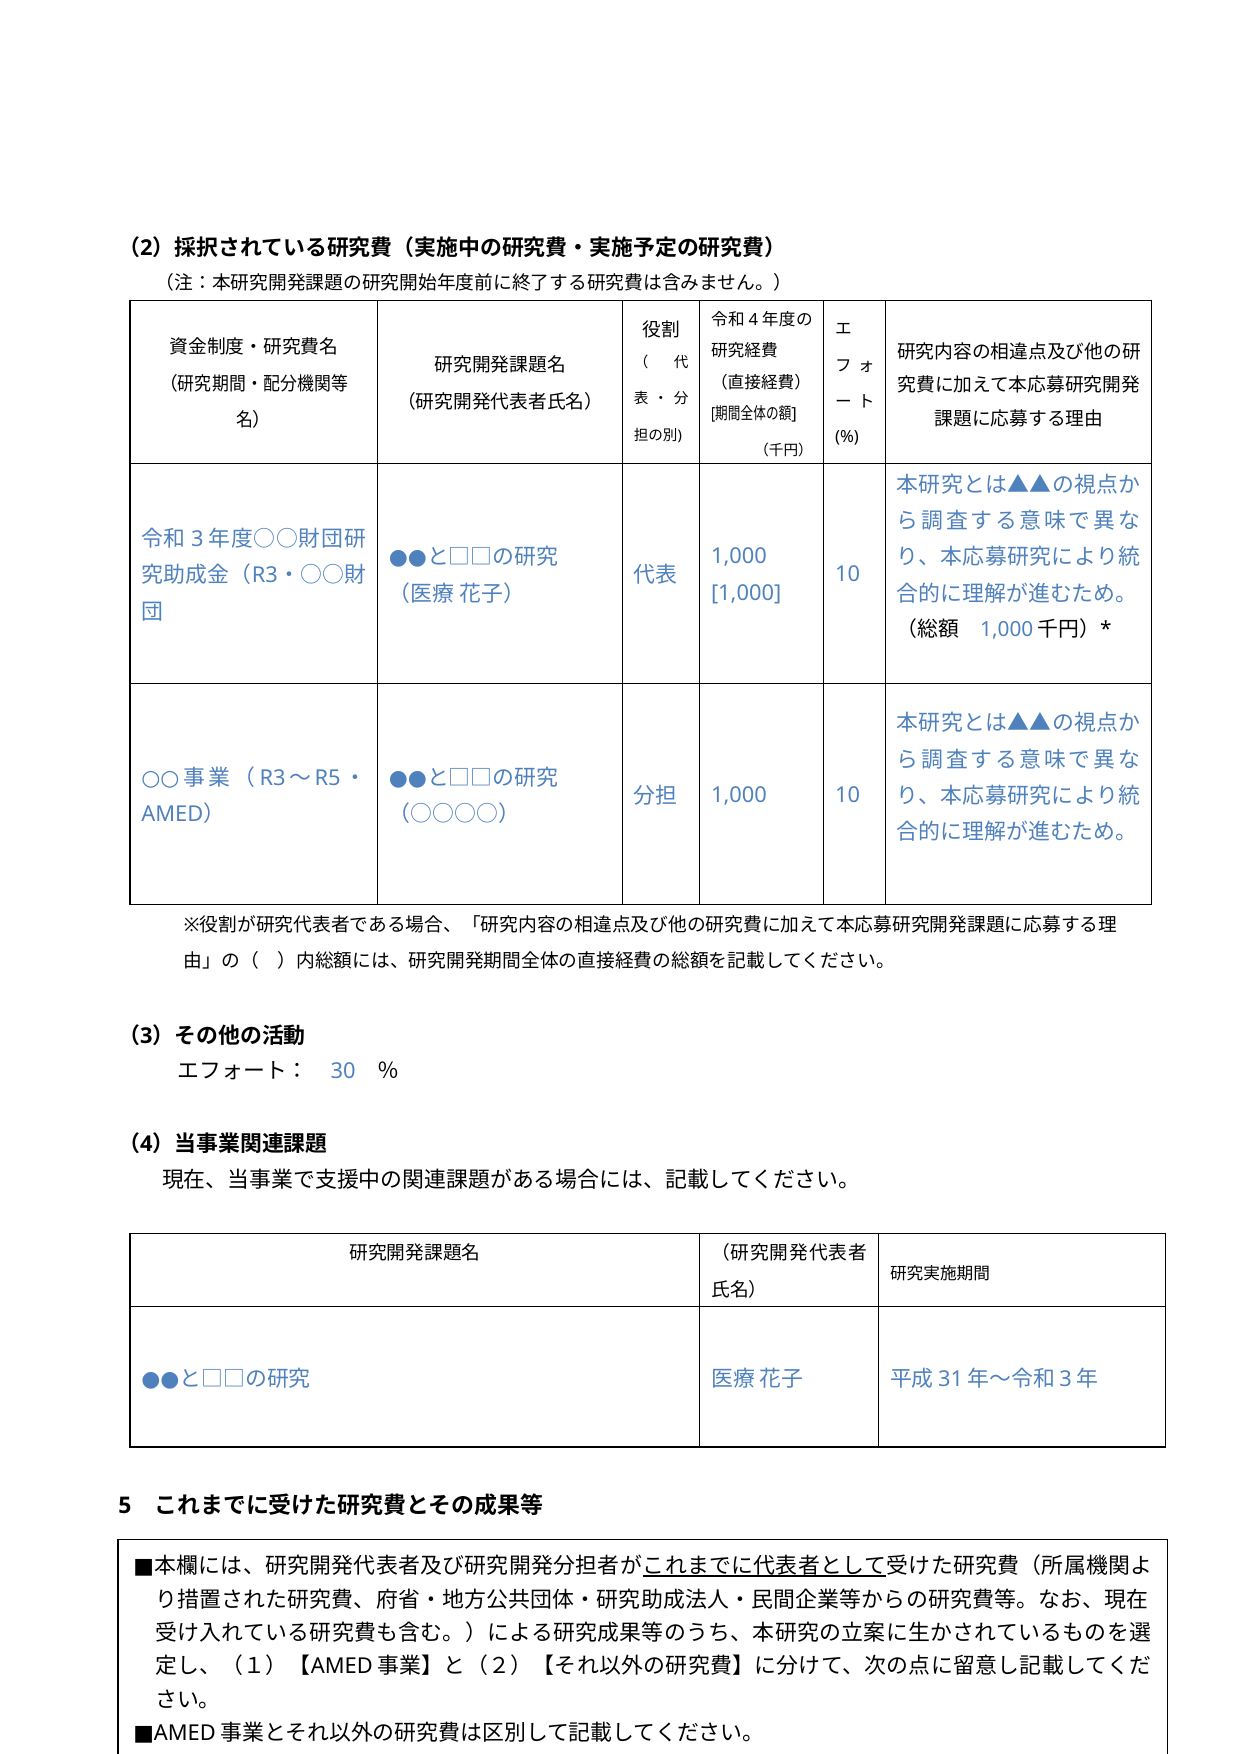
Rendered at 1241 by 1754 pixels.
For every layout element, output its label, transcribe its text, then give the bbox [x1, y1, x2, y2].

table_header エフォート(%) [824, 301, 885, 463]
table_header 研究開発課題名 （研究開発代表者氏名） [378, 301, 622, 463]
table_cell 令和3年度○○財団研究助成金（R3・○○財団 [131, 464, 377, 683]
table_header 資金制度・研究費名 （研究期間・配分機関等名） [131, 301, 377, 463]
subtitle 5 これまでに受けた研究費とその成果等 [118, 1484, 1152, 1521]
table_header （研究開発代表者氏名） [700, 1234, 878, 1306]
table_cell ●●と□□の研究 （医療 花子） [378, 464, 622, 683]
table_cell 平成31年～令和3年 [879, 1307, 1165, 1446]
table_cell 本研究とは▲▲の視点から調査する意味で異なり、本応募研究により統合的に理解が進むため。 （総額 1,000千円）* [886, 464, 1151, 683]
table_header 役割 （代表・分担の別) [623, 301, 699, 463]
table_header 研究開発課題名 [131, 1234, 699, 1306]
table_cell 本研究とは▲▲の視点から調査する意味で異なり、本応募研究により統合的に理解が進むため。 [886, 684, 1151, 904]
text （4）当事業関連課題 [118, 1124, 1152, 1160]
table_cell ●●と□□の研究 [131, 1307, 699, 1446]
text ※役割が研究代表者である場合、「研究内容の相違点及び他の研究費に加えて本応募研究開発課題に応募する理由」の（ ）内総額には、研究開発期間全体の直接経費の総額を記載してください。 [184, 905, 1152, 977]
text 現在、当事業で支援中の関連課題がある場合には、記載してください。 [118, 1160, 1152, 1196]
table_header 研究内容の相違点及び他の研究費に加えて本応募研究開発課題に応募する理由 [886, 301, 1151, 463]
table_cell 分担 [623, 684, 699, 904]
table_cell 10 [824, 464, 885, 683]
table_cell ●●と□□の研究 （○○○○） [378, 684, 622, 904]
table_cell 1,000 [700, 684, 823, 904]
text エフォート： 30 ％ [118, 1051, 1152, 1087]
text （注：本研究開発課題の研究開始年度前に終了する研究費は含みません。） [118, 263, 1152, 299]
subtitle （3）その他の活動 [118, 1014, 1152, 1051]
table_cell 代表 [623, 464, 699, 683]
table_header 令和4年度の研究経費 （直接経費） [期間全体の額] （千円） [700, 301, 823, 463]
table_header 研究実施期間 [879, 1234, 1165, 1306]
table_cell 10 [824, 684, 885, 904]
table_cell 1,000 [1,000] [700, 464, 823, 683]
subtitle （2）採択されている研究費（実施中の研究費・実施予定の研究費） [118, 226, 1152, 263]
table_cell ○○事業（R3～R5・AMED） [131, 684, 377, 904]
table_cell 医療 花子 [700, 1307, 878, 1446]
